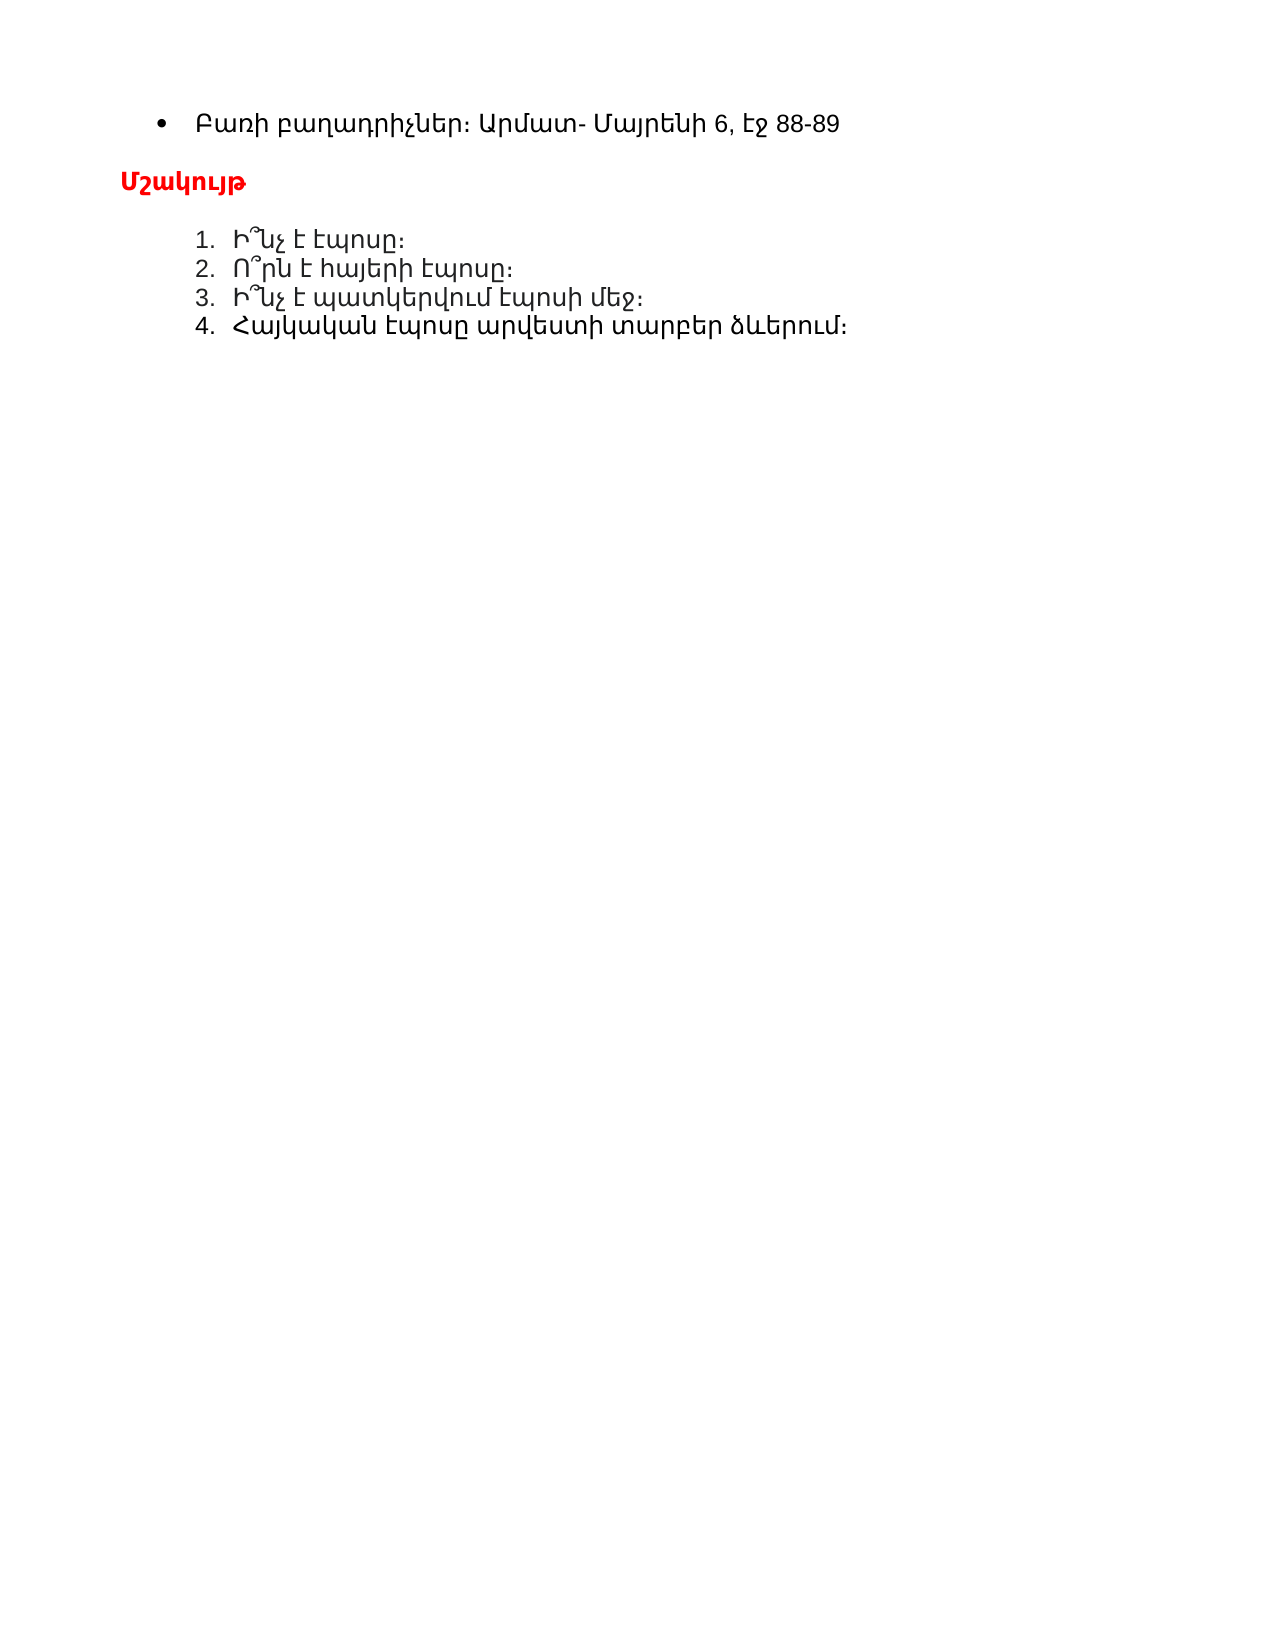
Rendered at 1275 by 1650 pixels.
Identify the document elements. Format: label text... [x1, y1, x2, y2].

list Ո՞րն է հայերի էպոսը։ [195, 254, 1155, 282]
list Ի՞նչ է էպոսը։ [195, 225, 1155, 254]
list Բառի բաղադրիչներ։ Արմատ- Մայրենի 6, էջ 88-89 [157, 109, 1155, 138]
list Ի՞նչ է պատկերվում էպոսի մեջ։ [195, 282, 1155, 311]
text Մշակույթ [120, 167, 1155, 196]
list Հայկական էպոսը արվեստի տարբեր ձևերում։ [195, 311, 1155, 340]
